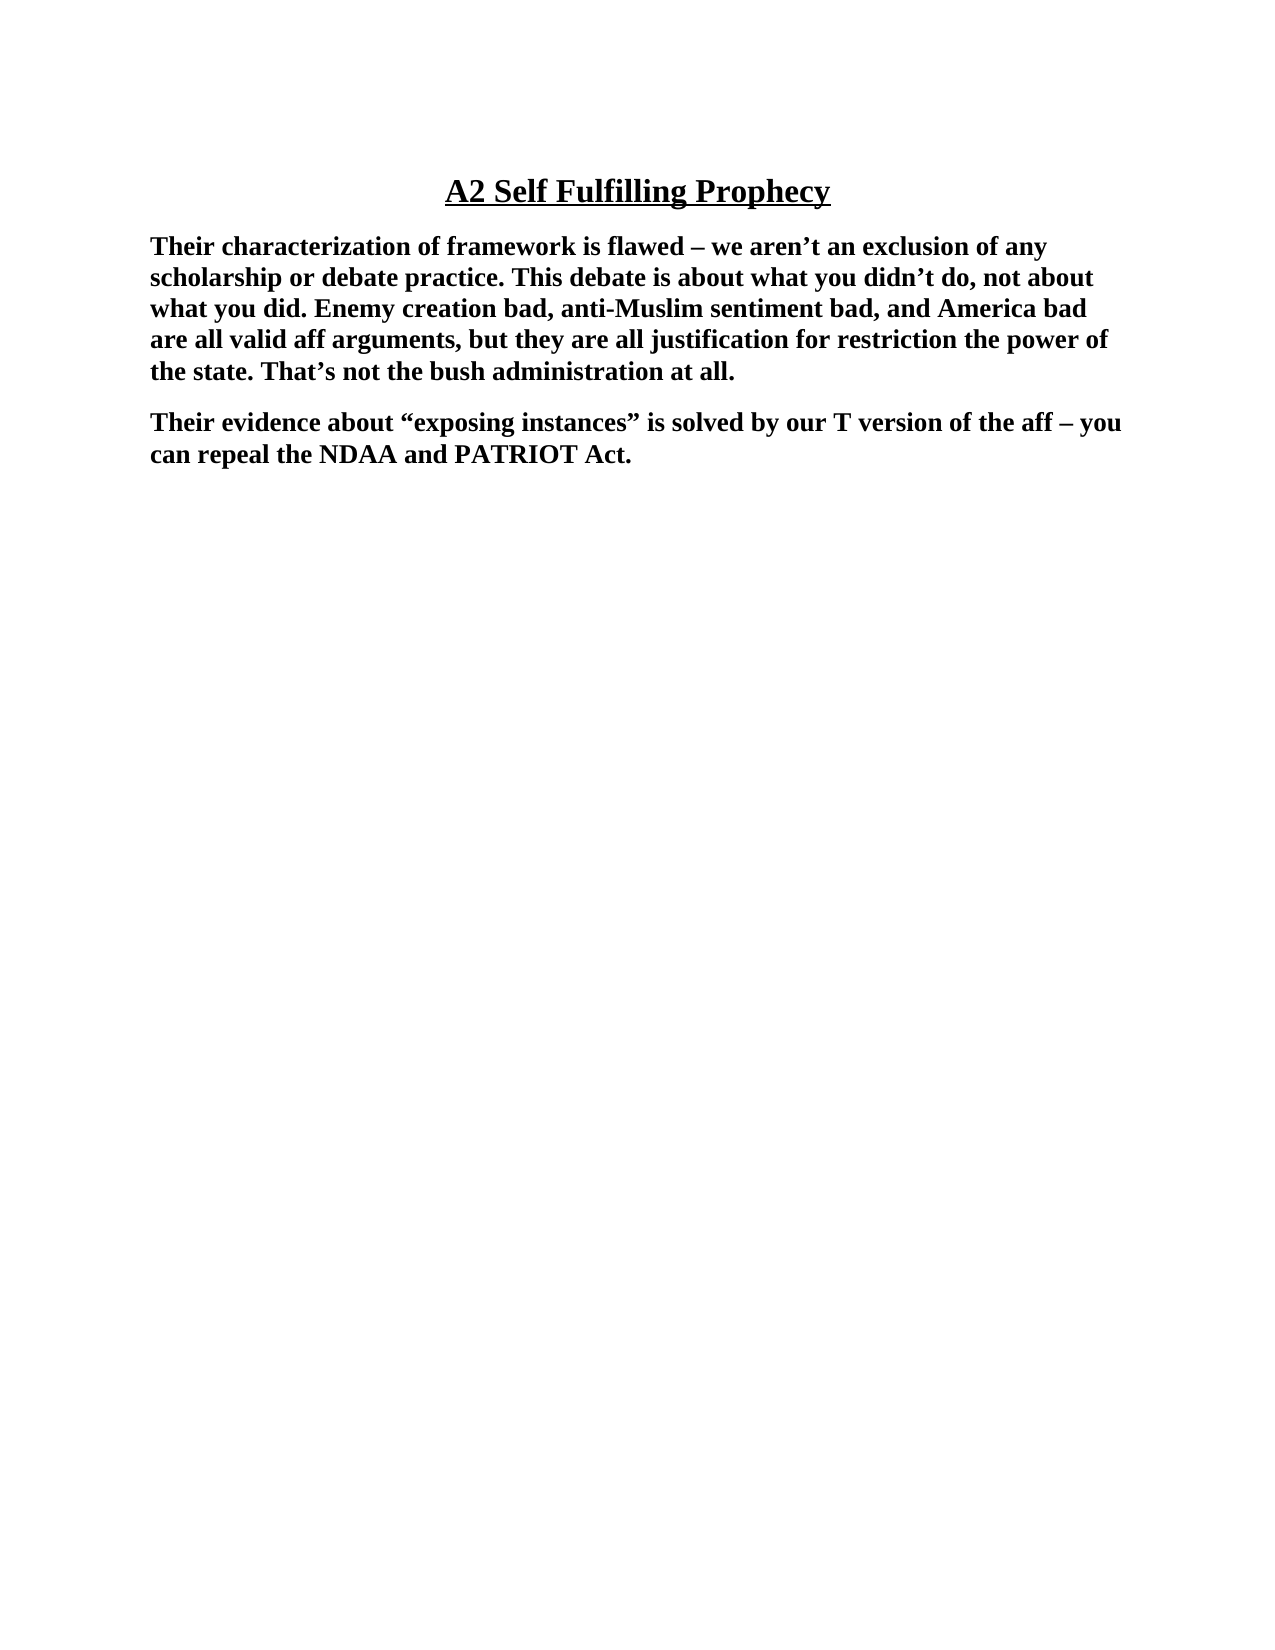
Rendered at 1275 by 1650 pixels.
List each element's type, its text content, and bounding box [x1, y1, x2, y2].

subtitle Their characterization of framework is flawed – we aren’t an exclusion of any scholarship or debate practice. This debate is about what you didn’t do, not about what you did. Enemy creation bad, anti-Muslim sentiment bad, and America bad are all valid aff arguments, but they are all justification for restriction the power of the state. That’s not the bush administration at all. [150, 230, 1125, 386]
subtitle Their evidence about “exposing instances” is solved by our T version of the aff – you can repeal the NDAA and PATRIOT Act. [150, 407, 1125, 469]
subtitle A2 Self Fulfilling Prophecy [150, 171, 1125, 209]
